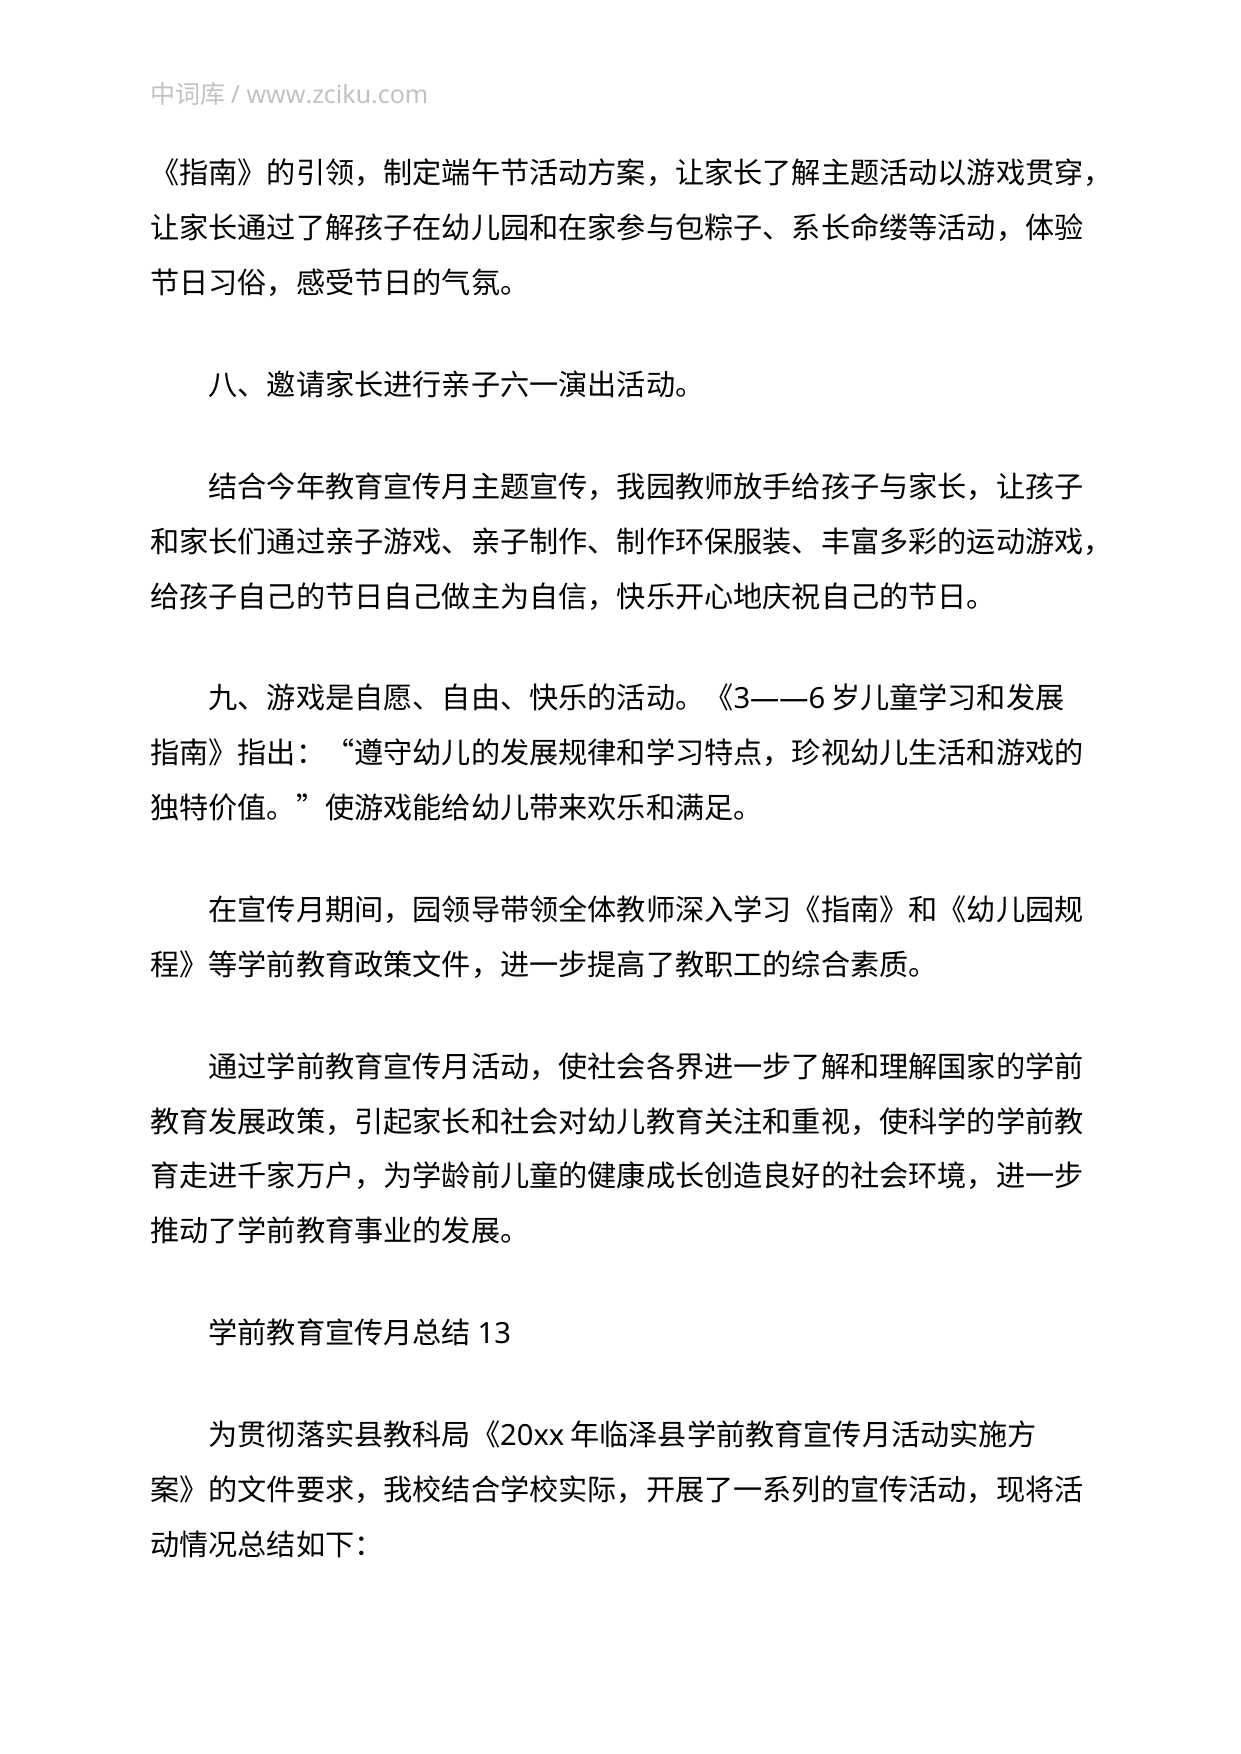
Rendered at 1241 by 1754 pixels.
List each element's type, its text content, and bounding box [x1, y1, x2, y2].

text 在宣传月期间，园领导带领全体教师深入学习《指南》和《幼儿园规程》等学前教育政策文件，进一步提高了教职工的综合素质。 [150, 887, 1090, 984]
text 通过学前教育宣传月活动，使社会各界进一步了解和理解国家的学前教育发展政策，引起家长和社会对幼儿教育关注和重视，使科学的学前教育走进千家万户，为学龄前儿童的健康成长创造良好的社会环境，进一步推动了学前教育事业的发展。 [150, 1043, 1090, 1250]
text 为贯彻落实县教科局《20xx年临泽县学前教育宣传月活动实施方案》的文件要求，我校结合学校实际，开展了一系列的宣传活动，现将活动情况总结如下： [150, 1412, 1090, 1564]
text 学前教育宣传月总结 13 [150, 1310, 1090, 1352]
text 九、游戏是自愿、自由、快乐的活动。《3——6岁儿童学习和发展指南》指出：“遵守幼儿的发展规律和学习特点，珍视幼儿生活和游戏的独特价值。”使游戏能给幼儿带来欢乐和满足。 [150, 675, 1090, 827]
text 八、邀请家长进行亲子六一演出活动。 [150, 362, 1090, 404]
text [150, 150, 1090, 302]
text 结合今年教育宣传月主题宣传，我园教师放手给孩子与家长，让孩子和家长们通过亲子游戏、亲子制作、制作环保服装、丰富多彩的运动游戏，给孩子自己的节日自己做主为自信，快乐开心地庆祝自己的节日。 [150, 463, 1090, 615]
